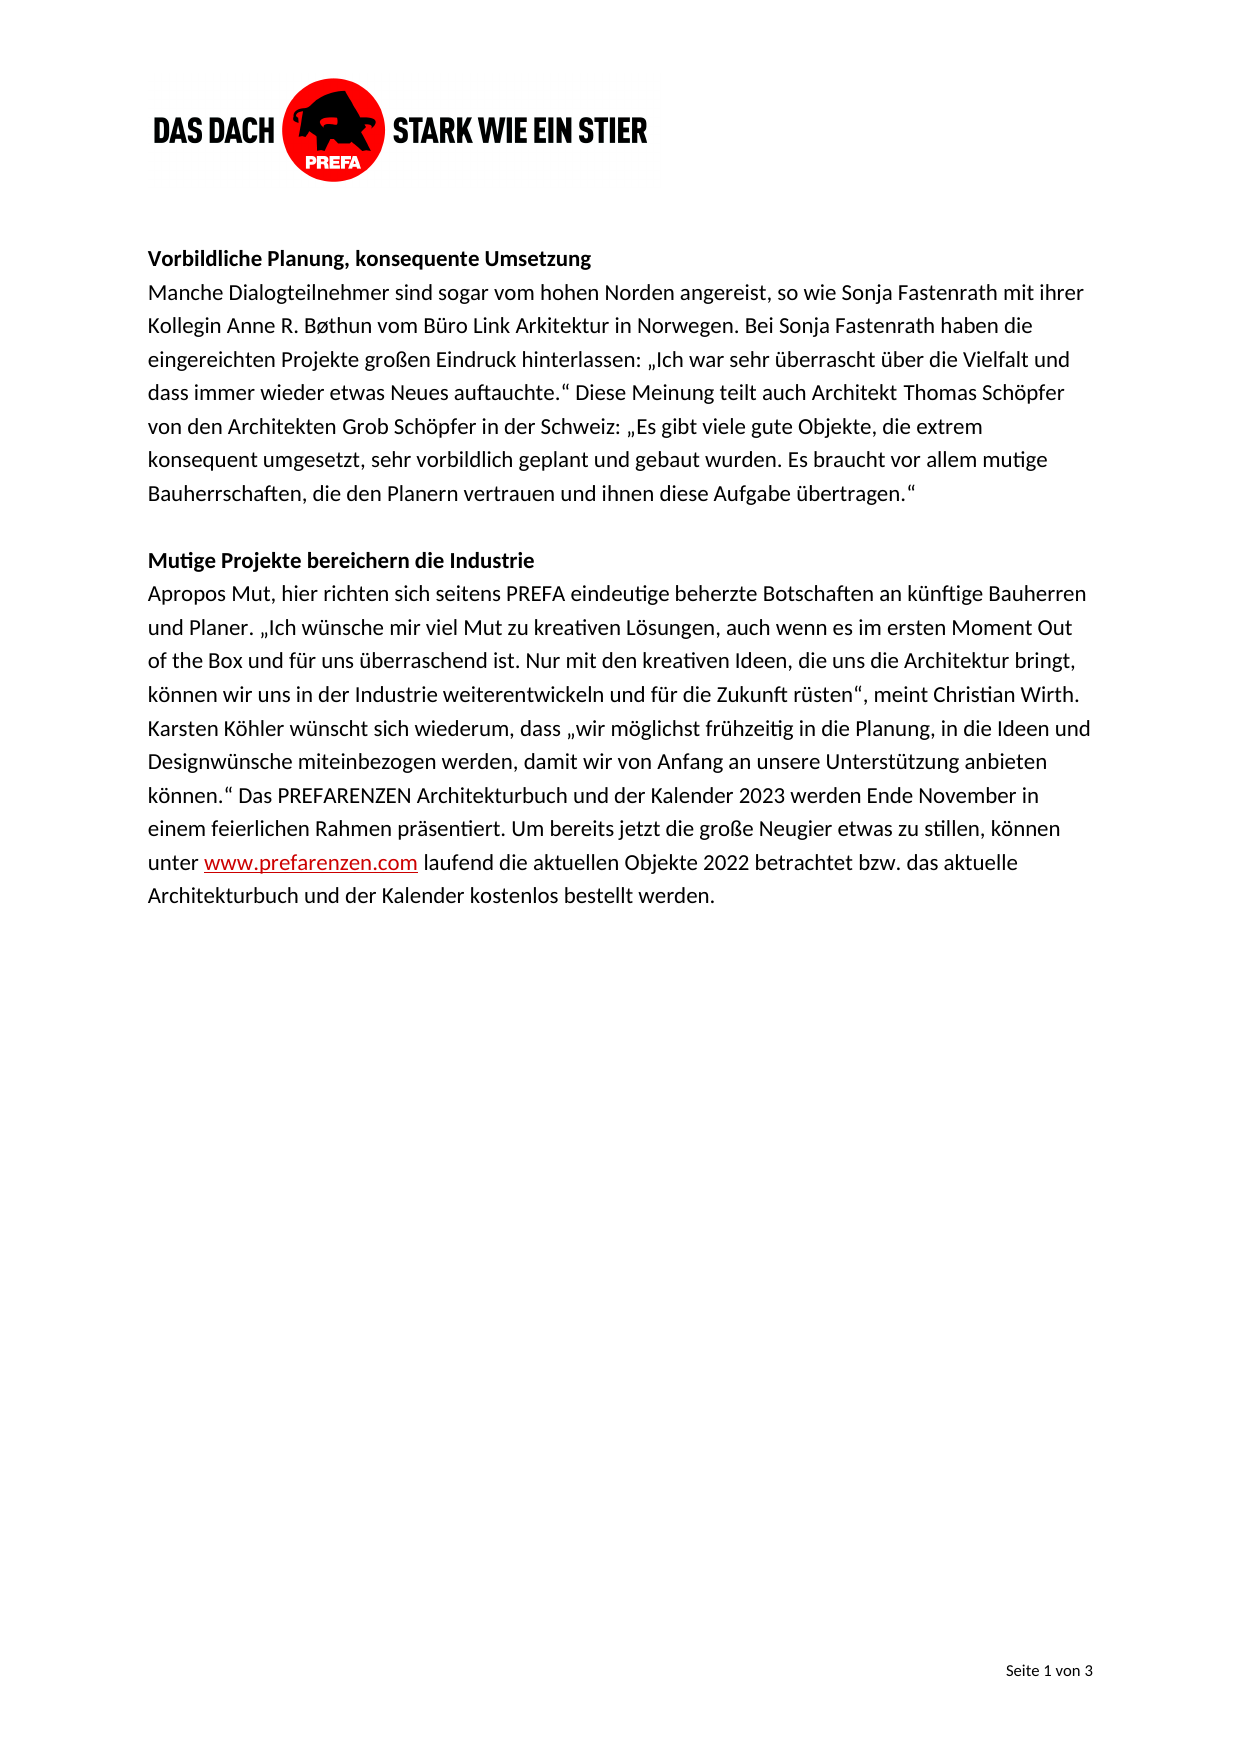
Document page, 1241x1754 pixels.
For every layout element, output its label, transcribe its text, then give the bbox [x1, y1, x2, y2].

text Vorbildliche Planung, konsequente Umsetzung [148, 244, 1093, 272]
text Mutige Projekte bereichern die Industrie [148, 546, 1093, 574]
text Manche Dialogteilnehmer sind sogar vom hohen Norden angereist, so wie Sonja Fastenrath mit ihrer Kollegin Anne R. Bøthun vom Büro Link Arkitektur in Norwegen. Bei Sonja Fastenrath haben die eingereichten Projekte großen Eindruck hinterlassen: „Ich war sehr überrascht über die Vielfalt und dass immer wieder etwas Neues auftauchte.“ Diese Meinung teilt auch Architekt Thomas Schöpfer von den Architekten Grob Schöpfer in der Schweiz: „Es gibt viele gute Objekte, die extrem konsequent umgesetzt, sehr vorbildlich geplant und gebaut wurden. Es braucht vor allem mutige Bauherrschaften, die den Planern vertrauen und ihnen diese Aufgabe übertragen.“ [148, 278, 1093, 507]
text Apropos Mut, hier richten sich seitens PREFA eindeutige beherzte Botschaften an künftige Bauherren und Planer. „Ich wünsche mir viel Mut zu kreativen Lösungen, auch wenn es im ersten Moment Out of the Box und für uns überraschend ist. Nur mit den kreativen Ideen, die uns die Architektur bringt, können wir uns in der Industrie weiterentwickeln und für die Zukunft rüsten“, meint Christian Wirth. Karsten Köhler wünscht sich wiederum, dass „wir möglichst frühzeitig in die Planung, in die Ideen und Designwünsche miteinbezogen werden, damit wir von Anfang an unsere Unterstützung anbieten können.“ Das PREFARENZEN Architekturbuch und der Kalender 2023 werden Ende November in einem feierlichen Rahmen präsentiert. Um bereits jetzt die große Neugier etwas zu stillen, können unter www.prefarenzen.com laufend die aktuellen Objekte 2022 betrachtet bzw. das aktuelle Architekturbuch und der Kalender kostenlos bestellt werden. [148, 579, 1093, 909]
picture [147, 73, 661, 188]
